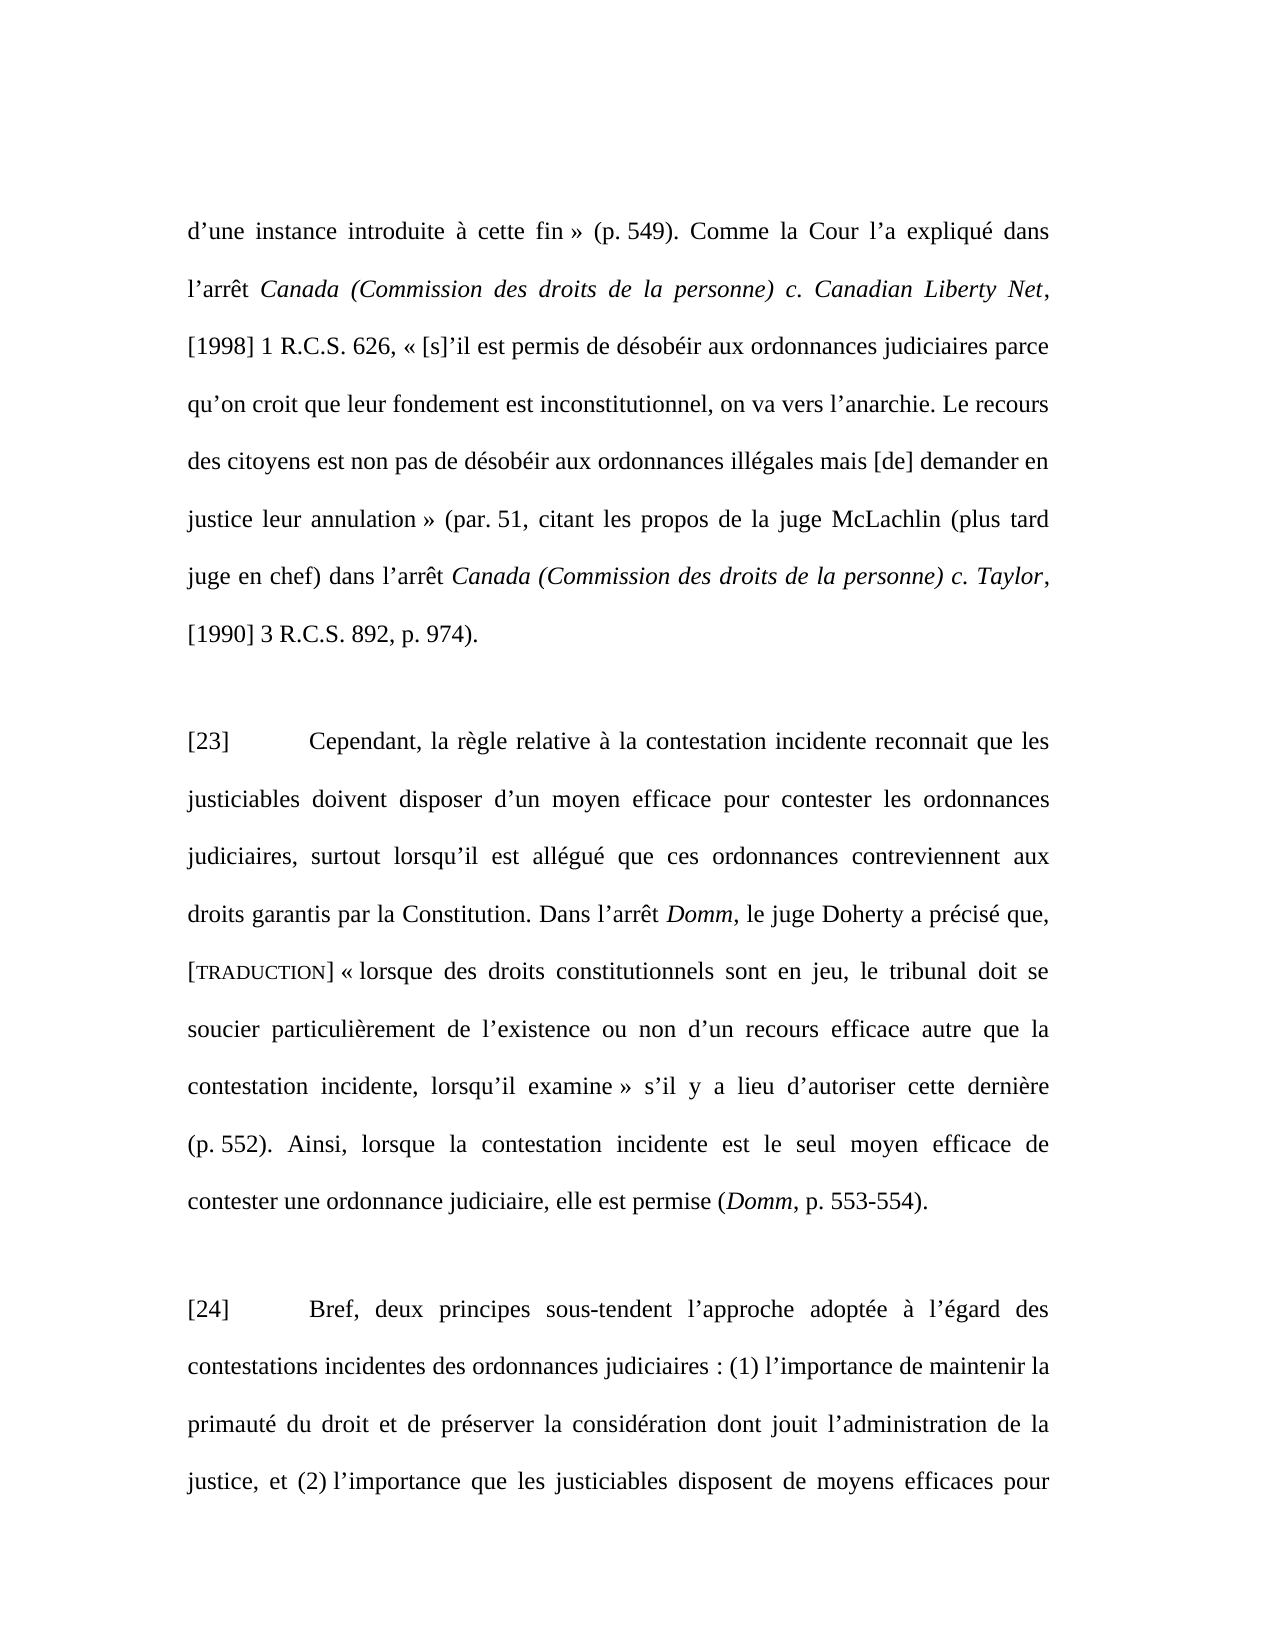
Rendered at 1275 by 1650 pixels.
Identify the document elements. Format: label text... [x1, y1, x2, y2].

text Cependant, la règle relative à la contestation incidente reconnait que les justiciables doivent disposer d’un moyen efficace pour contester les ordonnances judiciaires, surtout lorsqu’il est allégué que ces ordonnances contreviennent aux droits garantis par la Constitution. Dans l’arrêt Domm, le juge Doherty a précisé que, [traduction] « lorsque des droits constitutionnels sont en jeu, le tribunal doit se soucier particulièrement de l’existence ou non d’un recours efficace autre que la contestation incidente, lorsqu’il examine » s’il y a lieu d’autoriser cette dernière (p. 552). Ainsi, lorsque la contestation incidente est le seul moyen efficace de contester une ordonnance judiciaire, elle est permise (Domm, p. 553-554). [187, 726, 1050, 1215]
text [187, 1294, 1050, 1495]
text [187, 216, 1050, 648]
